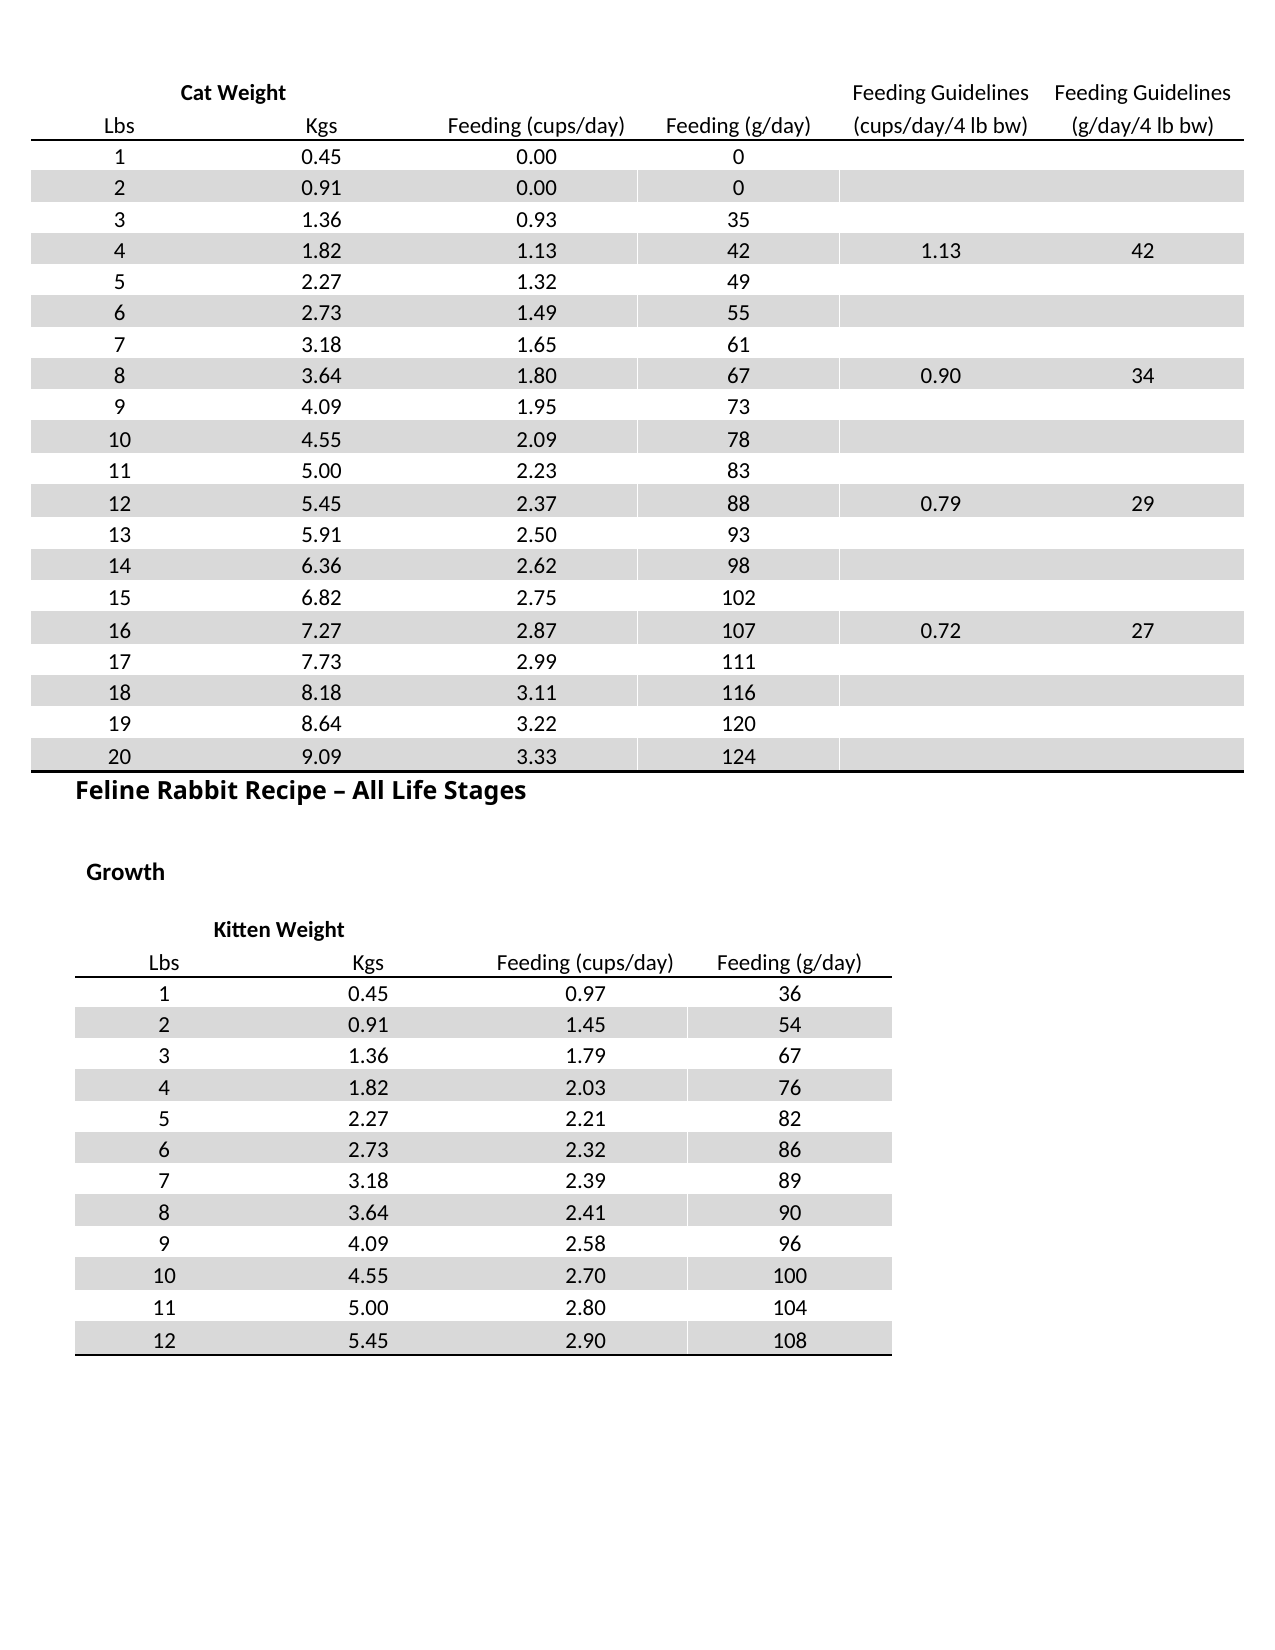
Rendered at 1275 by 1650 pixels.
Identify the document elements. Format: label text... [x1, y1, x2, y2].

table_cell 67 [638, 358, 839, 389]
table_cell 15 [31, 580, 207, 611]
table_cell 1.95 [435, 389, 637, 420]
table_cell [1042, 295, 1244, 327]
table_cell 6 [75, 1132, 253, 1163]
table_cell [840, 738, 1042, 770]
table_cell 0.00 [435, 170, 637, 202]
table_cell 19 [31, 706, 207, 737]
table_cell 1.82 [207, 233, 435, 264]
table_cell [840, 706, 1042, 737]
table_cell 0.97 [483, 978, 687, 1007]
table_cell 6 [31, 295, 207, 327]
table_cell [840, 549, 1042, 580]
table_cell 2.09 [435, 420, 637, 453]
table_cell 0.90 [840, 358, 1042, 389]
table_cell 5.45 [253, 1321, 483, 1354]
table_cell 2.87 [435, 611, 637, 644]
table_cell 5.45 [207, 484, 435, 517]
table_cell [840, 420, 1042, 453]
table_cell [840, 327, 1042, 358]
table_cell 5.00 [253, 1290, 483, 1321]
table_cell 36 [688, 978, 892, 1007]
table_cell 1.45 [483, 1007, 687, 1038]
table_cell 4 [31, 233, 207, 264]
table_cell 1 [31, 141, 207, 170]
table_cell 8 [31, 358, 207, 389]
table_cell Lbs [31, 106, 207, 139]
table_cell 90 [688, 1194, 892, 1226]
table_cell 3 [31, 202, 207, 233]
table_cell 1.49 [435, 295, 637, 327]
table_cell [1042, 264, 1244, 295]
table_cell [840, 295, 1042, 327]
table_cell 2.73 [207, 295, 435, 327]
table_cell 2.32 [483, 1132, 687, 1163]
table_cell 5 [75, 1101, 253, 1132]
table_cell 83 [638, 453, 839, 484]
table_header Feeding (cups/day) [435, 75, 637, 139]
table_cell 88 [638, 484, 839, 517]
table_cell 3 [75, 1038, 253, 1069]
table_cell 2.75 [435, 580, 637, 611]
table_cell 2.39 [483, 1163, 687, 1194]
table_cell 10 [31, 420, 207, 453]
table_cell 5.91 [207, 517, 435, 548]
table_cell 2.70 [483, 1257, 687, 1290]
table_cell 2.03 [483, 1069, 687, 1101]
table_cell 1.65 [435, 327, 637, 358]
table_cell (cups/day/4 lb bw) [840, 106, 1042, 139]
table_cell [840, 517, 1042, 548]
table_cell [840, 644, 1042, 675]
table_cell 27 [1042, 611, 1244, 644]
table_cell 12 [31, 484, 207, 517]
table_cell 89 [688, 1163, 892, 1194]
table_cell 67 [688, 1038, 892, 1069]
table_cell 6.82 [207, 580, 435, 611]
table_cell 11 [31, 453, 207, 484]
table_cell [840, 170, 1042, 202]
table_cell 0 [638, 141, 839, 170]
table_cell 4.55 [253, 1257, 483, 1290]
table_cell [840, 675, 1042, 706]
table_header Feeding Guidelines [840, 75, 1042, 106]
table_cell 42 [1042, 233, 1244, 264]
table_cell 7.27 [207, 611, 435, 644]
table_cell 0.79 [840, 484, 1042, 517]
table_cell 2.41 [483, 1194, 687, 1226]
table_cell 8.18 [207, 675, 435, 706]
table_cell 8.64 [207, 706, 435, 737]
table_cell 2 [31, 170, 207, 202]
table_header Feeding Guidelines [1042, 75, 1244, 106]
table_cell [1042, 202, 1244, 233]
table_header Feeding (cups/day) [483, 828, 687, 976]
table_cell 93 [638, 517, 839, 548]
table_cell 96 [688, 1226, 892, 1257]
table_cell [1042, 389, 1244, 420]
table_cell 3.64 [253, 1194, 483, 1226]
table_cell 73 [638, 389, 839, 420]
table_cell 1.79 [483, 1038, 687, 1069]
table_cell 2.27 [207, 264, 435, 295]
table_cell 1.32 [435, 264, 637, 295]
table_cell 2.23 [435, 453, 637, 484]
table_cell 2 [75, 1007, 253, 1038]
table_cell [840, 580, 1042, 611]
table_cell 42 [638, 233, 839, 264]
table_cell [1042, 675, 1244, 706]
table_cell 2.99 [435, 644, 637, 675]
table_cell 14 [31, 549, 207, 580]
table_cell 3.18 [253, 1163, 483, 1194]
table_cell 2.58 [483, 1226, 687, 1257]
table_cell 6.36 [207, 549, 435, 580]
table_cell 102 [638, 580, 839, 611]
table_cell [1042, 453, 1244, 484]
table_cell [840, 453, 1042, 484]
table_cell 1.80 [435, 358, 637, 389]
table_cell 0.91 [207, 170, 435, 202]
table_cell 100 [688, 1257, 892, 1290]
table_cell 3.33 [435, 738, 637, 770]
table_cell 11 [75, 1290, 253, 1321]
table_cell 4.09 [207, 389, 435, 420]
table_cell [840, 389, 1042, 420]
table_cell 0.45 [207, 141, 435, 170]
table_cell 111 [638, 644, 839, 675]
table_cell 86 [688, 1132, 892, 1163]
table_cell 0.72 [840, 611, 1042, 644]
table_cell 0 [638, 170, 839, 202]
table_cell 17 [31, 644, 207, 675]
table_cell 1.82 [253, 1069, 483, 1101]
table_cell 1 [75, 978, 253, 1007]
table_cell 34 [1042, 358, 1244, 389]
table_cell Lbs [75, 943, 253, 976]
table_cell 13 [31, 517, 207, 548]
table_cell 3.22 [435, 706, 637, 737]
table_cell 1.36 [253, 1038, 483, 1069]
table_cell 4.55 [207, 420, 435, 453]
table_cell [1042, 706, 1244, 737]
table_cell 1.36 [207, 202, 435, 233]
table_cell 2.90 [483, 1321, 687, 1354]
table_cell 2.80 [483, 1290, 687, 1321]
table_cell 3.18 [207, 327, 435, 358]
table_cell [1042, 517, 1244, 548]
table_cell 0.93 [435, 202, 637, 233]
table_cell 98 [638, 549, 839, 580]
table_cell 1.13 [840, 233, 1042, 264]
table_cell 0.91 [253, 1007, 483, 1038]
table_cell 124 [638, 738, 839, 770]
table_cell 78 [638, 420, 839, 453]
table_cell 12 [75, 1321, 253, 1354]
table_cell [1042, 549, 1244, 580]
table_cell 107 [638, 611, 839, 644]
table_cell 3.64 [207, 358, 435, 389]
table_header Growth Kitten Weight [75, 828, 483, 943]
table_cell 82 [688, 1101, 892, 1132]
table_cell 55 [638, 295, 839, 327]
table_cell 108 [688, 1321, 892, 1354]
table_cell 4.09 [253, 1226, 483, 1257]
table_cell 10 [75, 1257, 253, 1290]
table_cell (g/day/4 lb bw) [1042, 106, 1244, 139]
table_cell 1.13 [435, 233, 637, 264]
table_cell [1042, 327, 1244, 358]
table_cell 5.00 [207, 453, 435, 484]
table_cell 0.00 [435, 141, 637, 170]
table_cell 54 [688, 1007, 892, 1038]
table_cell [840, 264, 1042, 295]
table_cell 3.11 [435, 675, 637, 706]
table_cell [1042, 644, 1244, 675]
table_cell 76 [688, 1069, 892, 1101]
table_header Cat Weight [31, 75, 435, 106]
table_cell Kgs [253, 943, 483, 976]
table_cell [1042, 580, 1244, 611]
table_cell 18 [31, 675, 207, 706]
table_cell [1042, 420, 1244, 453]
table_cell 9 [75, 1226, 253, 1257]
table_cell 2.37 [435, 484, 637, 517]
table_cell 120 [638, 706, 839, 737]
table_cell 5 [31, 264, 207, 295]
table_cell 2.73 [253, 1132, 483, 1163]
table_cell 16 [31, 611, 207, 644]
table_header Feeding (g/day) [688, 828, 892, 976]
table_cell 9.09 [207, 738, 435, 770]
table_cell 29 [1042, 484, 1244, 517]
table_cell 61 [638, 327, 839, 358]
table_cell 2.21 [483, 1101, 687, 1132]
table_cell 8 [75, 1194, 253, 1226]
table_cell 7.73 [207, 644, 435, 675]
table_cell 104 [688, 1290, 892, 1321]
table_cell 2.50 [435, 517, 637, 548]
table_cell 35 [638, 202, 839, 233]
table_cell 0.45 [253, 978, 483, 1007]
table_cell [840, 202, 1042, 233]
table_cell 2.62 [435, 549, 637, 580]
table_cell 49 [638, 264, 839, 295]
text Feline Rabbit Recipe – All Life Stages [75, 773, 1200, 806]
table_cell [840, 141, 1042, 170]
table_cell 7 [31, 327, 207, 358]
table_cell [1042, 141, 1244, 170]
table_cell 2.27 [253, 1101, 483, 1132]
table_cell 9 [31, 389, 207, 420]
table_cell [1042, 170, 1244, 202]
table_header Feeding (g/day) [638, 75, 839, 139]
table_cell [1042, 738, 1244, 770]
table_cell Kgs [207, 106, 435, 139]
table_cell 116 [638, 675, 839, 706]
table_cell 7 [75, 1163, 253, 1194]
table_cell 4 [75, 1069, 253, 1101]
table_cell 20 [31, 738, 207, 770]
